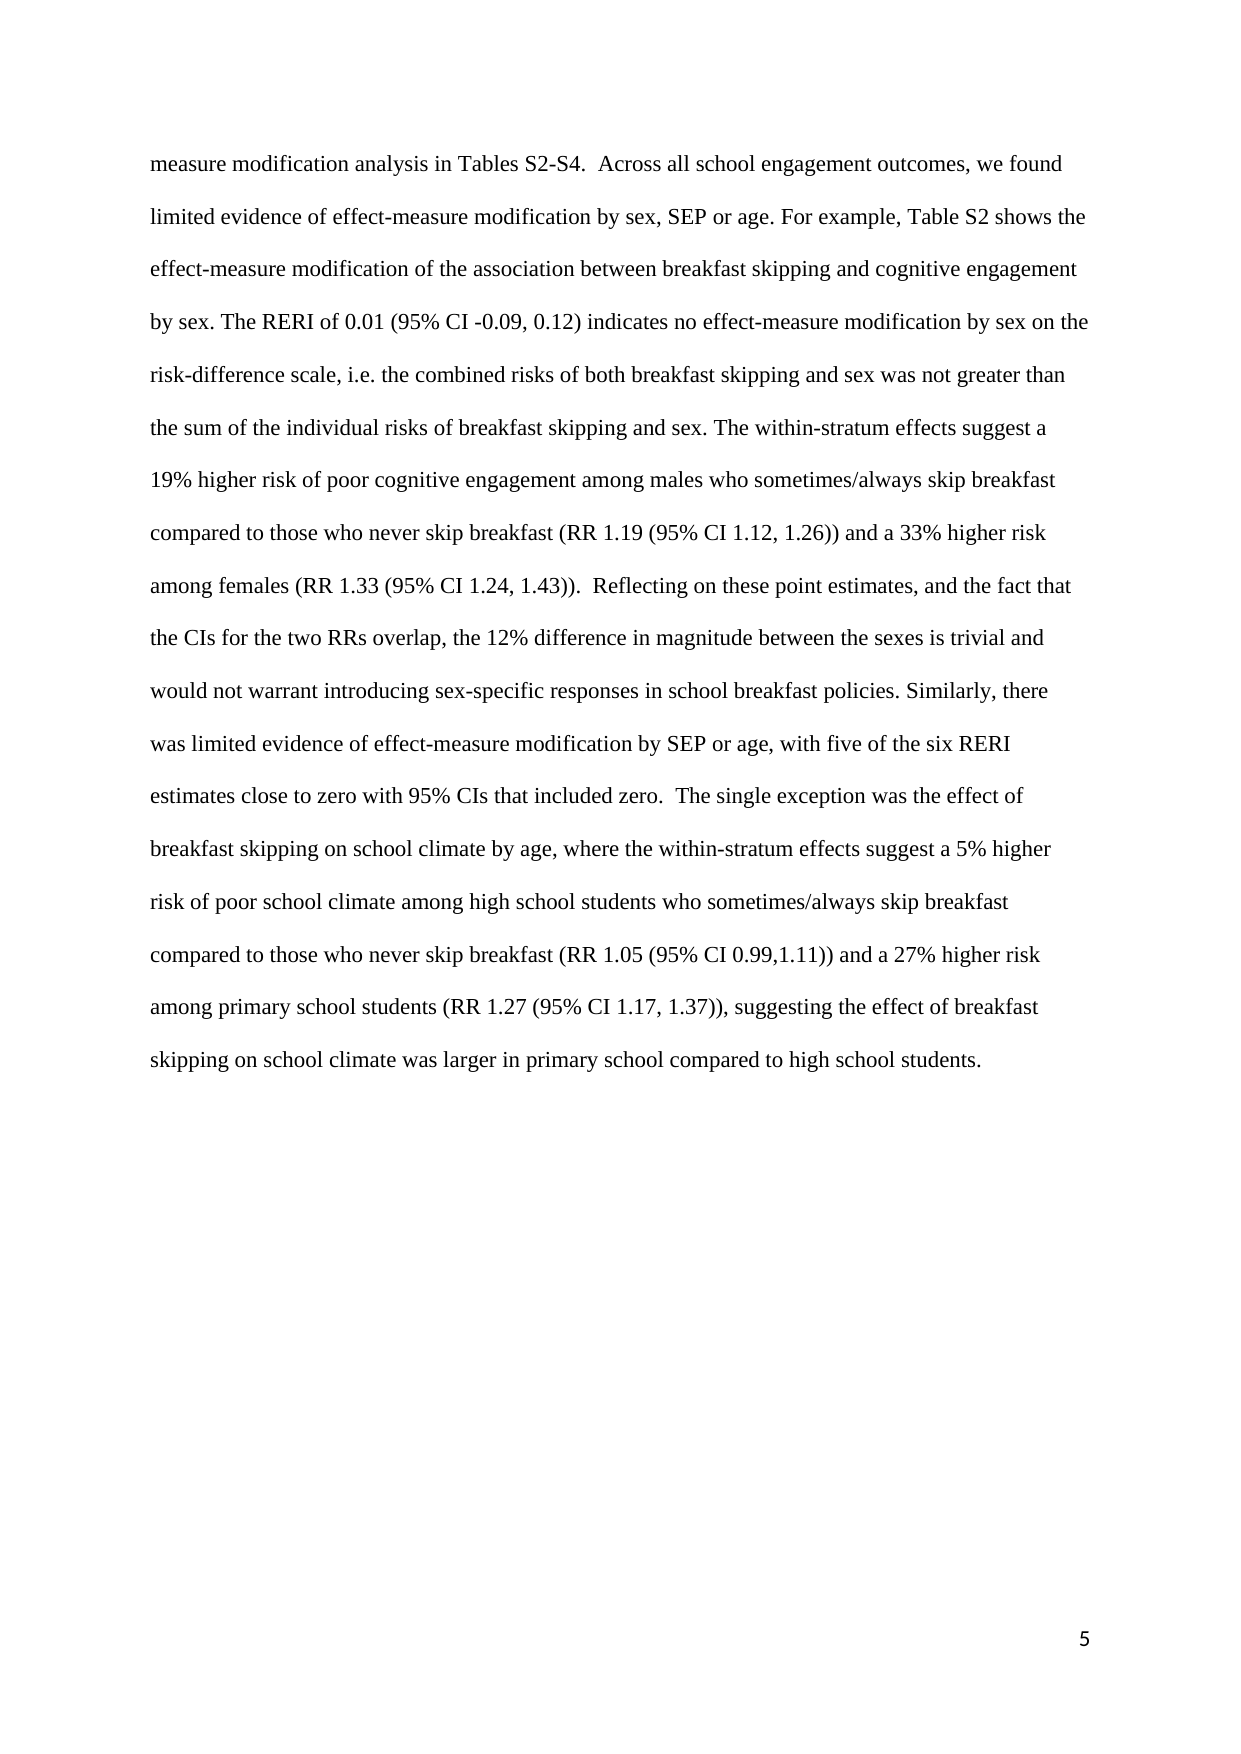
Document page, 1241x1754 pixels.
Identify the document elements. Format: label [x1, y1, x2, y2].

text [150, 150, 1090, 1072]
